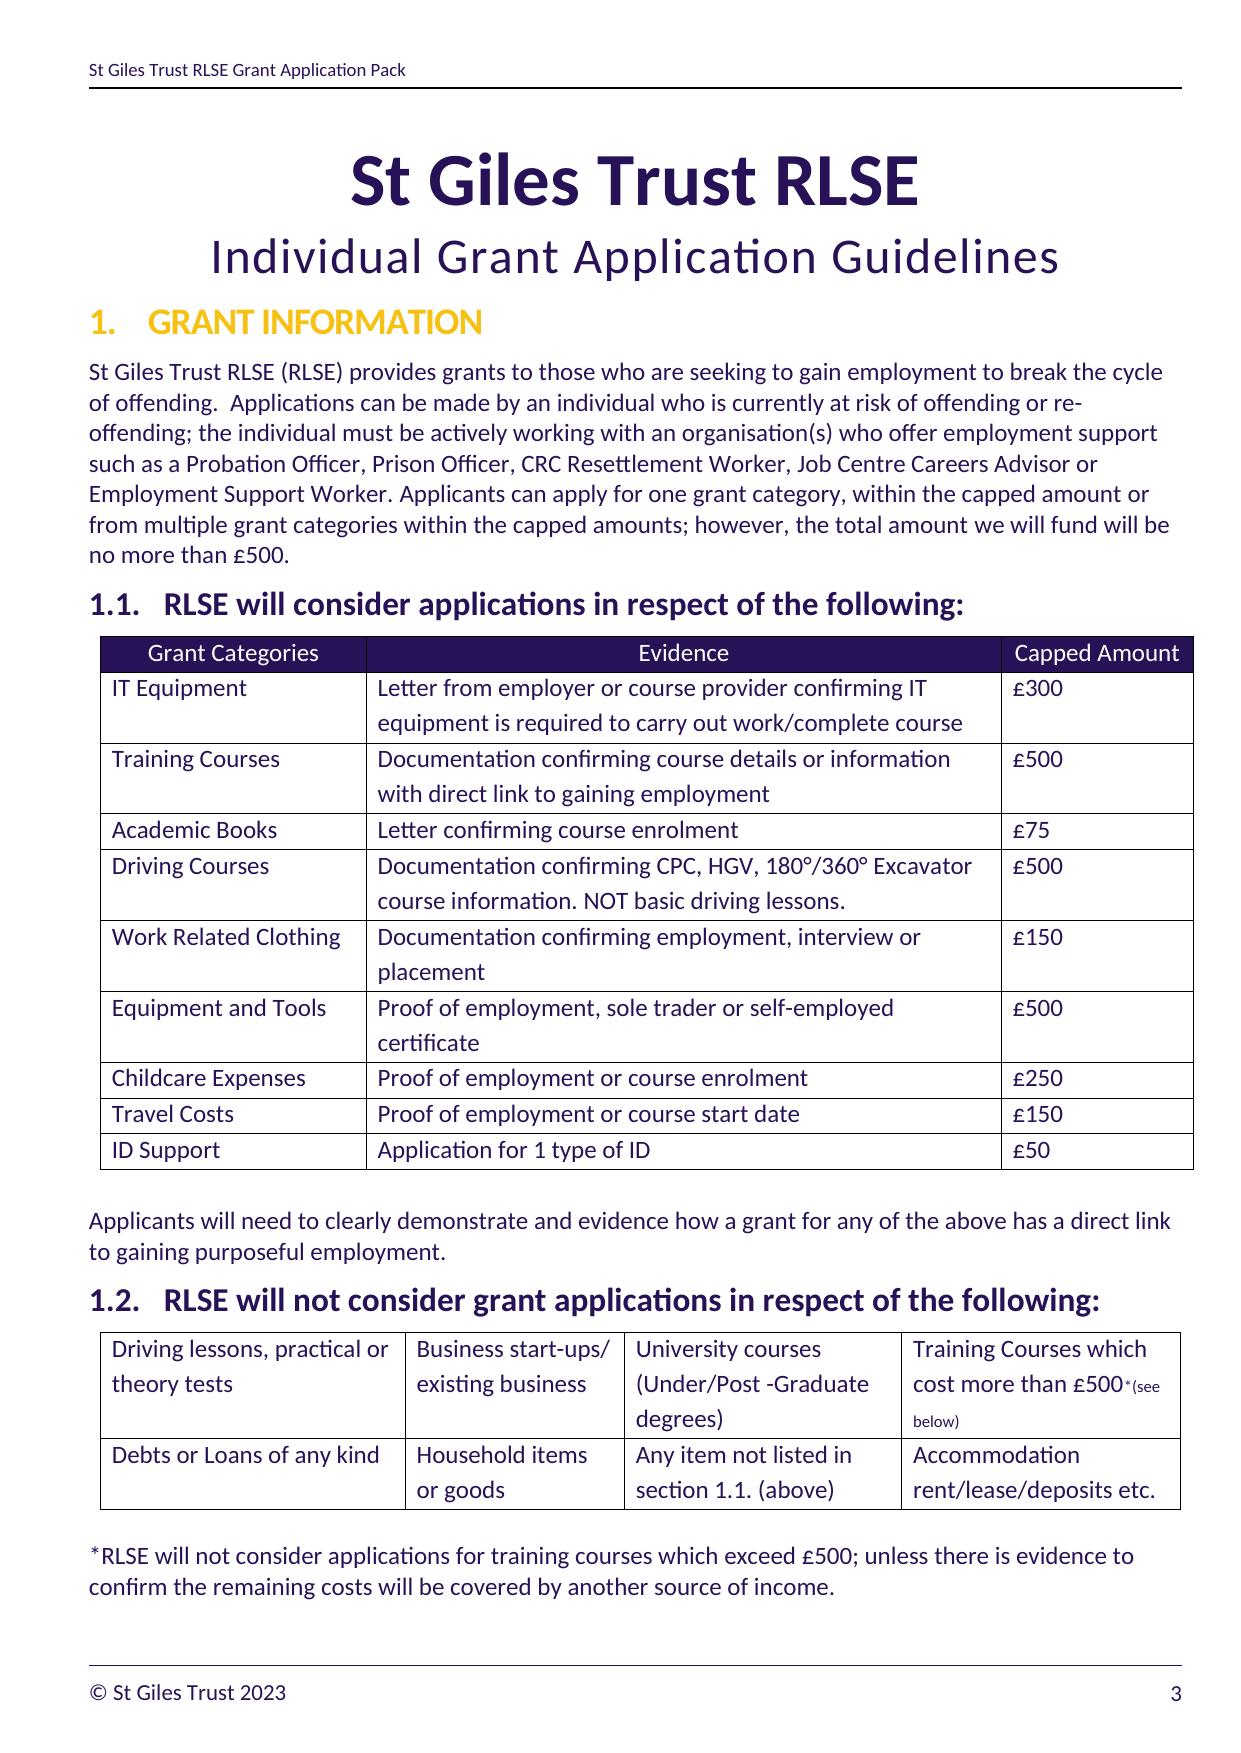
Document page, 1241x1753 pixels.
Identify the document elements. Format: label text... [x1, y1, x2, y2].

table_cell £150 [1002, 1099, 1193, 1133]
table_cell Debts or Loans of any kind [101, 1439, 405, 1508]
table_cell Travel Costs [101, 1099, 366, 1133]
table_cell £75 [1002, 814, 1193, 849]
table_cell ID Support [101, 1134, 366, 1169]
table_header University courses (Under/Post -Graduate degrees) [625, 1333, 901, 1438]
table_cell Equipment and Tools [101, 992, 366, 1062]
table_cell Childcare Expenses [101, 1063, 366, 1097]
text Applicants will need to clearly demonstrate and evidence how a grant for any of the above has a direct link to gaining purposeful employment. [89, 1205, 1182, 1266]
table_cell Proof of employment or course enrolment [367, 1063, 1001, 1097]
title St Giles Trust RLSE [89, 133, 1182, 224]
table_cell Training Courses [101, 744, 366, 813]
subtitle Grant information [89, 298, 1182, 344]
table_cell Documentation confirming CPC, HGV, 180°/360° Excavator course information. NOT basic driving lessons. [367, 850, 1001, 920]
table_header Business start-ups/ existing business [406, 1333, 624, 1438]
table_cell Documentation confirming employment, interview or placement [367, 921, 1001, 991]
table_cell Proof of employment or course start date [367, 1099, 1001, 1133]
table_cell Proof of employment, sole trader or self-employed certificate [367, 992, 1001, 1062]
table_cell Application for 1 type of ID [367, 1134, 1001, 1169]
text Individual Grant Application Guidelines [89, 224, 1182, 286]
table_header Grant Categories [101, 637, 366, 672]
table_cell Academic Books [101, 814, 366, 849]
table_header Evidence [367, 637, 1001, 672]
table_cell Documentation confirming course details or information with direct link to gaining employment [367, 744, 1001, 813]
list RLSE will not consider grant applications in respect of the following: [89, 1279, 1182, 1319]
list RLSE will consider applications in respect of the following: [89, 582, 1182, 623]
table_cell Driving Courses [101, 850, 366, 920]
table_cell £300 [1002, 673, 1193, 742]
table_header Driving lessons, practical or theory tests [101, 1333, 405, 1438]
table_cell Accommodation rent/lease/deposits etc. [902, 1439, 1180, 1508]
table_cell Household items or goods [406, 1439, 624, 1508]
table_header Capped Amount [1002, 637, 1193, 672]
table_cell £250 [1002, 1063, 1193, 1097]
table_cell £500 [1002, 744, 1193, 813]
table_cell £500 [1002, 850, 1193, 920]
text St Giles Trust RLSE (RLSE) provides grants to those who are seeking to gain employment to break the cycle of offending. Applications can be made by an individual who is currently at risk of offending or re-offending; the individual must be actively working with an organisation(s) who offer employment support such as a Probation Officer, Prison Officer, CRC Resettlement Worker, Job Centre Careers Advisor or Employment Support Worker. Applicants can apply for one grant category, within the capped amount or from multiple grant categories within the capped amounts; however, the total amount we will fund will be no more than £500. [89, 356, 1182, 570]
table_cell Letter from employer or course provider confirming IT equipment is required to carry out work/complete course [367, 673, 1001, 742]
table_cell £150 [1002, 921, 1193, 991]
table_cell £500 [1002, 992, 1193, 1062]
text *RLSE will not consider applications for training courses which exceed £500; unless there is evidence to confirm the remaining costs will be covered by another source of income. [89, 1540, 1182, 1601]
table_cell Work Related Clothing [101, 921, 366, 991]
table_cell Any item not listed in section 1.1. (above) [625, 1439, 901, 1508]
table_cell Letter confirming course enrolment [367, 814, 1001, 849]
table_cell £50 [1002, 1134, 1193, 1169]
table_header Training Courses which cost more than £500*(see below) [902, 1333, 1180, 1438]
table_cell IT Equipment [101, 673, 366, 742]
